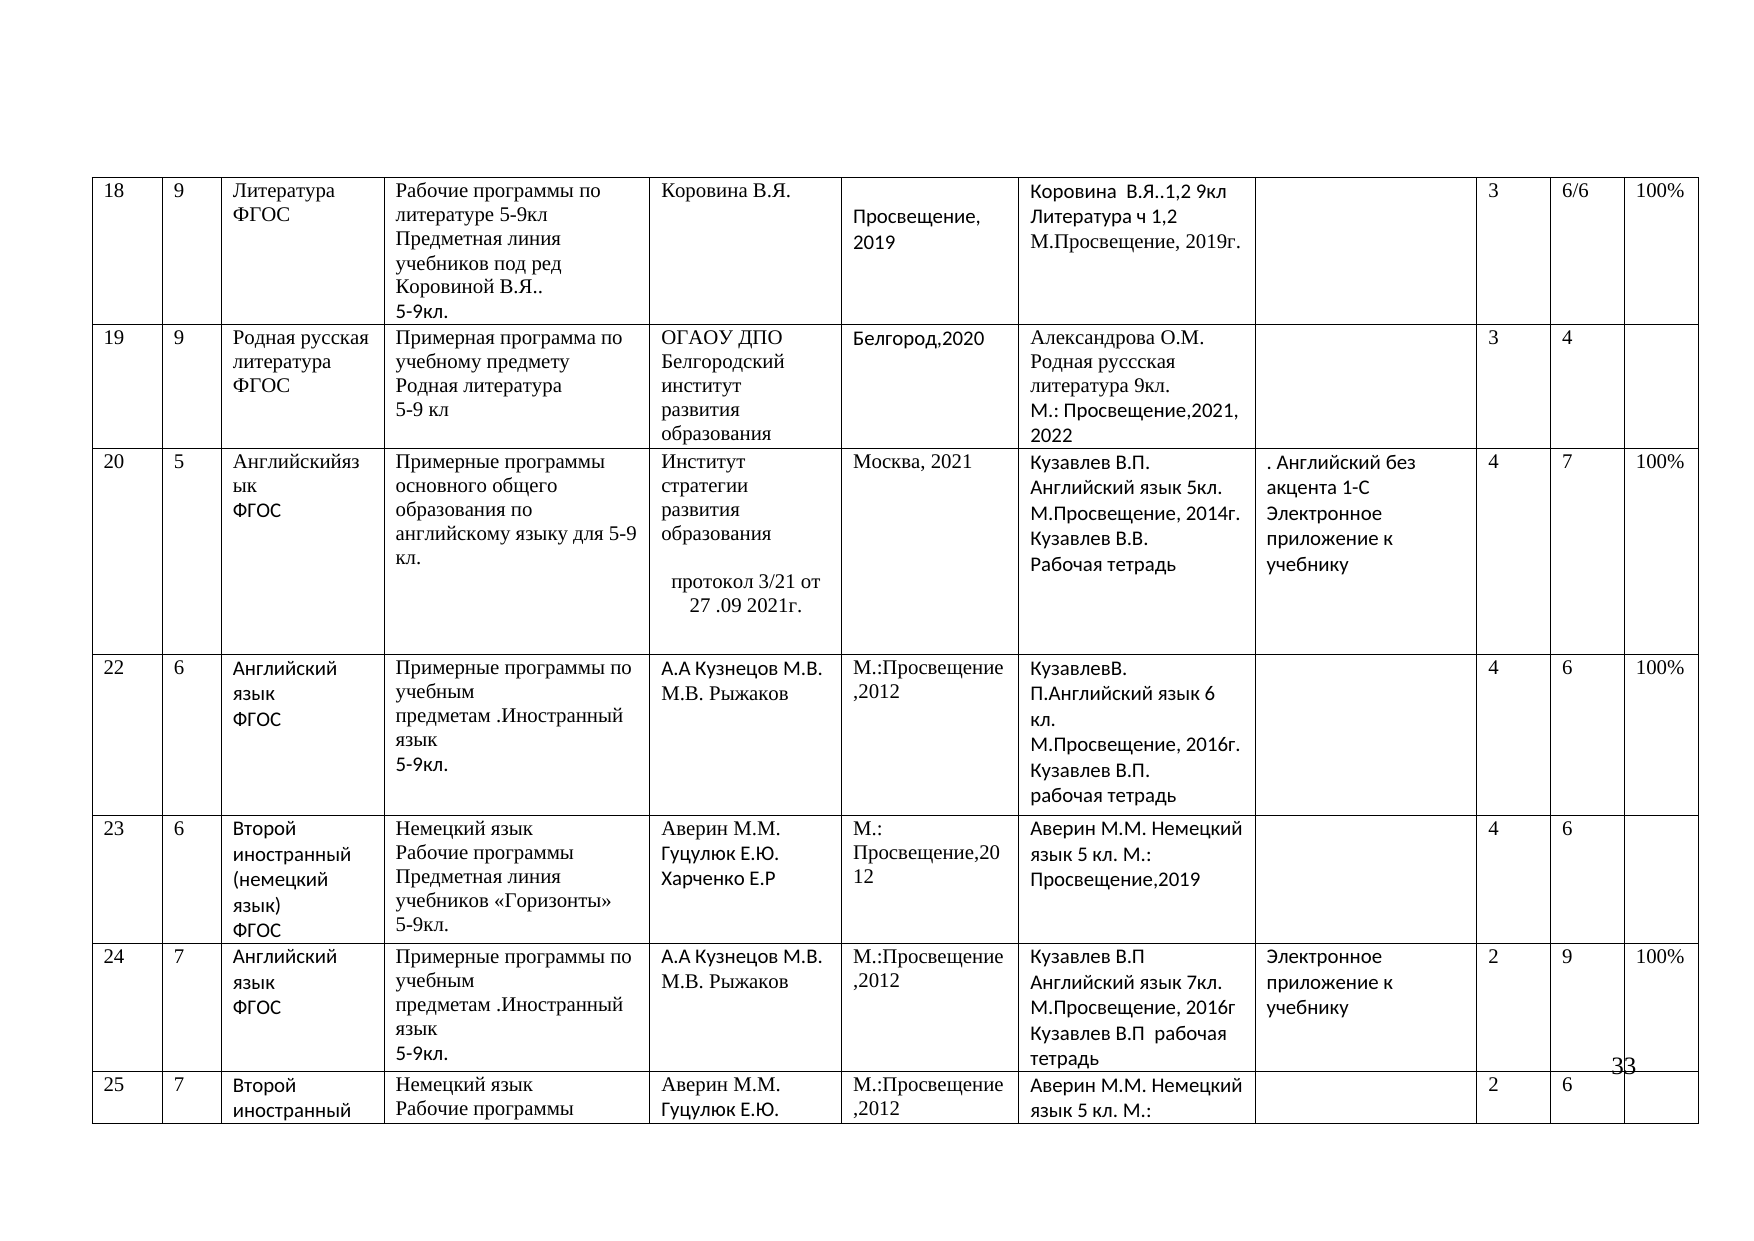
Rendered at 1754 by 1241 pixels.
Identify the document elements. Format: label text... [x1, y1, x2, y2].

table_cell 6 [163, 655, 221, 814]
table_cell [1256, 655, 1476, 814]
table_cell 100% [1625, 655, 1698, 814]
table_cell М.:Просвещение,2012 [842, 944, 1018, 1071]
table_cell 6 [1551, 1072, 1624, 1123]
table_cell . Английский без акцента 1-С Электронное приложение к учебнику [1256, 449, 1476, 654]
table_cell М.:Просвещение,2012 [842, 1072, 1018, 1123]
table_cell 25 [93, 1072, 162, 1123]
table_cell [1625, 325, 1698, 448]
table_cell А.А Кузнецов М.В. М.В. Рыжаков [650, 655, 841, 814]
table_cell Белгород,2020 [842, 325, 1018, 448]
table_cell Просвещение, 2019 [842, 178, 1018, 324]
table_cell 22 [93, 655, 162, 814]
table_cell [1019, 1072, 1255, 1123]
table_cell М.: Просвещение,2012 [842, 816, 1018, 943]
table_cell 9 [1551, 944, 1624, 1071]
table_cell 4 [1551, 325, 1624, 448]
table_cell 6 [1551, 816, 1624, 943]
table_cell 6 [163, 816, 221, 943]
table_cell 5 [163, 449, 221, 654]
table_cell 7 [163, 1072, 221, 1123]
table_cell 9 [163, 178, 221, 324]
table_cell 6/6 [1551, 178, 1624, 324]
table_cell Институт стратегии развития образования протокол 3/21 от 27 .09 2021г. [650, 449, 841, 654]
table_cell Английскийязык ФГОС [222, 449, 384, 654]
table_cell Александрова О.М. Родная руссская литература 9кл. М.: Просвещение,2021, 2022 [1019, 325, 1255, 448]
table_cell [385, 1072, 649, 1123]
table_cell ОГАОУ ДПО Белгородский институт развития образования [650, 325, 841, 448]
table_cell 100% [1625, 178, 1698, 324]
table_cell Электронное приложение к учебнику [1256, 944, 1476, 1071]
table_cell 2 [1477, 1072, 1550, 1123]
table_cell Аверин М.М. Немецкий язык 5 кл. М.: Просвещение,2019 [1019, 816, 1255, 943]
table_cell 6 [1551, 655, 1624, 814]
table_cell Кузавлев В.П Английский язык 7кл. М.Просвещение, 2016г Кузавлев В.П рабочая тетрадь [1019, 944, 1255, 1071]
table_cell 7 [163, 944, 221, 1071]
table_cell КузавлевВ. П.Английский язык 6 кл. М.Просвещение, 2016г. Кузавлев В.П. рабочая тетрадь [1019, 655, 1255, 814]
table_cell 23 [93, 816, 162, 943]
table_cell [222, 1072, 384, 1123]
table_cell Примерные программы по учебным предметам .Иностранный язык 5-9кл. [385, 655, 649, 814]
table_cell Английский язык ФГОС [222, 655, 384, 814]
table_cell А.А Кузнецов М.В. М.В. Рыжаков [650, 944, 841, 1071]
table_cell 18 [93, 178, 162, 324]
table_cell 4 [1477, 816, 1550, 943]
table_cell 19 [93, 325, 162, 448]
table_cell Примерные программы основного общего образования по английскому языку для 5-9 кл. [385, 449, 649, 654]
table_cell Рабочие программы по литературе 5-9кл Предметная линия учебников под ред Коровиной В.Я.. 5-9кл. [385, 178, 649, 324]
table_cell 24 [93, 944, 162, 1071]
table_cell 100% [1625, 944, 1698, 1071]
table_cell Коровина В.Я. [650, 178, 841, 324]
table_cell Аверин М.М. Гуцулюк Е.Ю. Харченко Е.Р [650, 816, 841, 943]
table_cell Коровина В.Я..1,2 9кл Литература ч 1,2 М.Просвещение, 2019г. [1019, 178, 1255, 324]
table_cell 20 [93, 449, 162, 654]
table_cell Кузавлев В.П. Английский язык 5кл. М.Просвещение, 2014г. Кузавлев В.В. Рабочая тетрадь [1019, 449, 1255, 654]
table_cell Литература ФГОС [222, 178, 384, 324]
table_cell 4 [1477, 655, 1550, 814]
table_cell Второй иностранный (немецкий язык) ФГОС [222, 816, 384, 943]
table_cell Москва, 2021 [842, 449, 1018, 654]
table_cell М.:Просвещение,2012 [842, 655, 1018, 814]
table_cell 2 [1477, 944, 1550, 1071]
table_cell [1625, 816, 1698, 943]
table_cell Немецкий язык Рабочие программы Предметная линия учебников «Горизонты» 5-9кл. [385, 816, 649, 943]
table_cell [1256, 178, 1476, 324]
table_cell [1625, 1072, 1698, 1123]
table_cell Английский язык ФГОС [222, 944, 384, 1071]
table_cell [1256, 1072, 1476, 1123]
table_cell Примерные программы по учебным предметам .Иностранный язык 5-9кл. [385, 944, 649, 1071]
table_cell 4 [1477, 449, 1550, 654]
table_cell Родная русская литература ФГОС [222, 325, 384, 448]
table_cell [1256, 325, 1476, 448]
table_cell 100% [1625, 449, 1698, 654]
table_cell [650, 1072, 841, 1123]
table_cell Примерная программа по учебному предмету Родная литература 5-9 кл [385, 325, 649, 448]
table_cell 3 [1477, 325, 1550, 448]
table_cell 3 [1477, 178, 1550, 324]
table_cell 9 [163, 325, 221, 448]
table_cell 7 [1551, 449, 1624, 654]
table_cell [1256, 816, 1476, 943]
